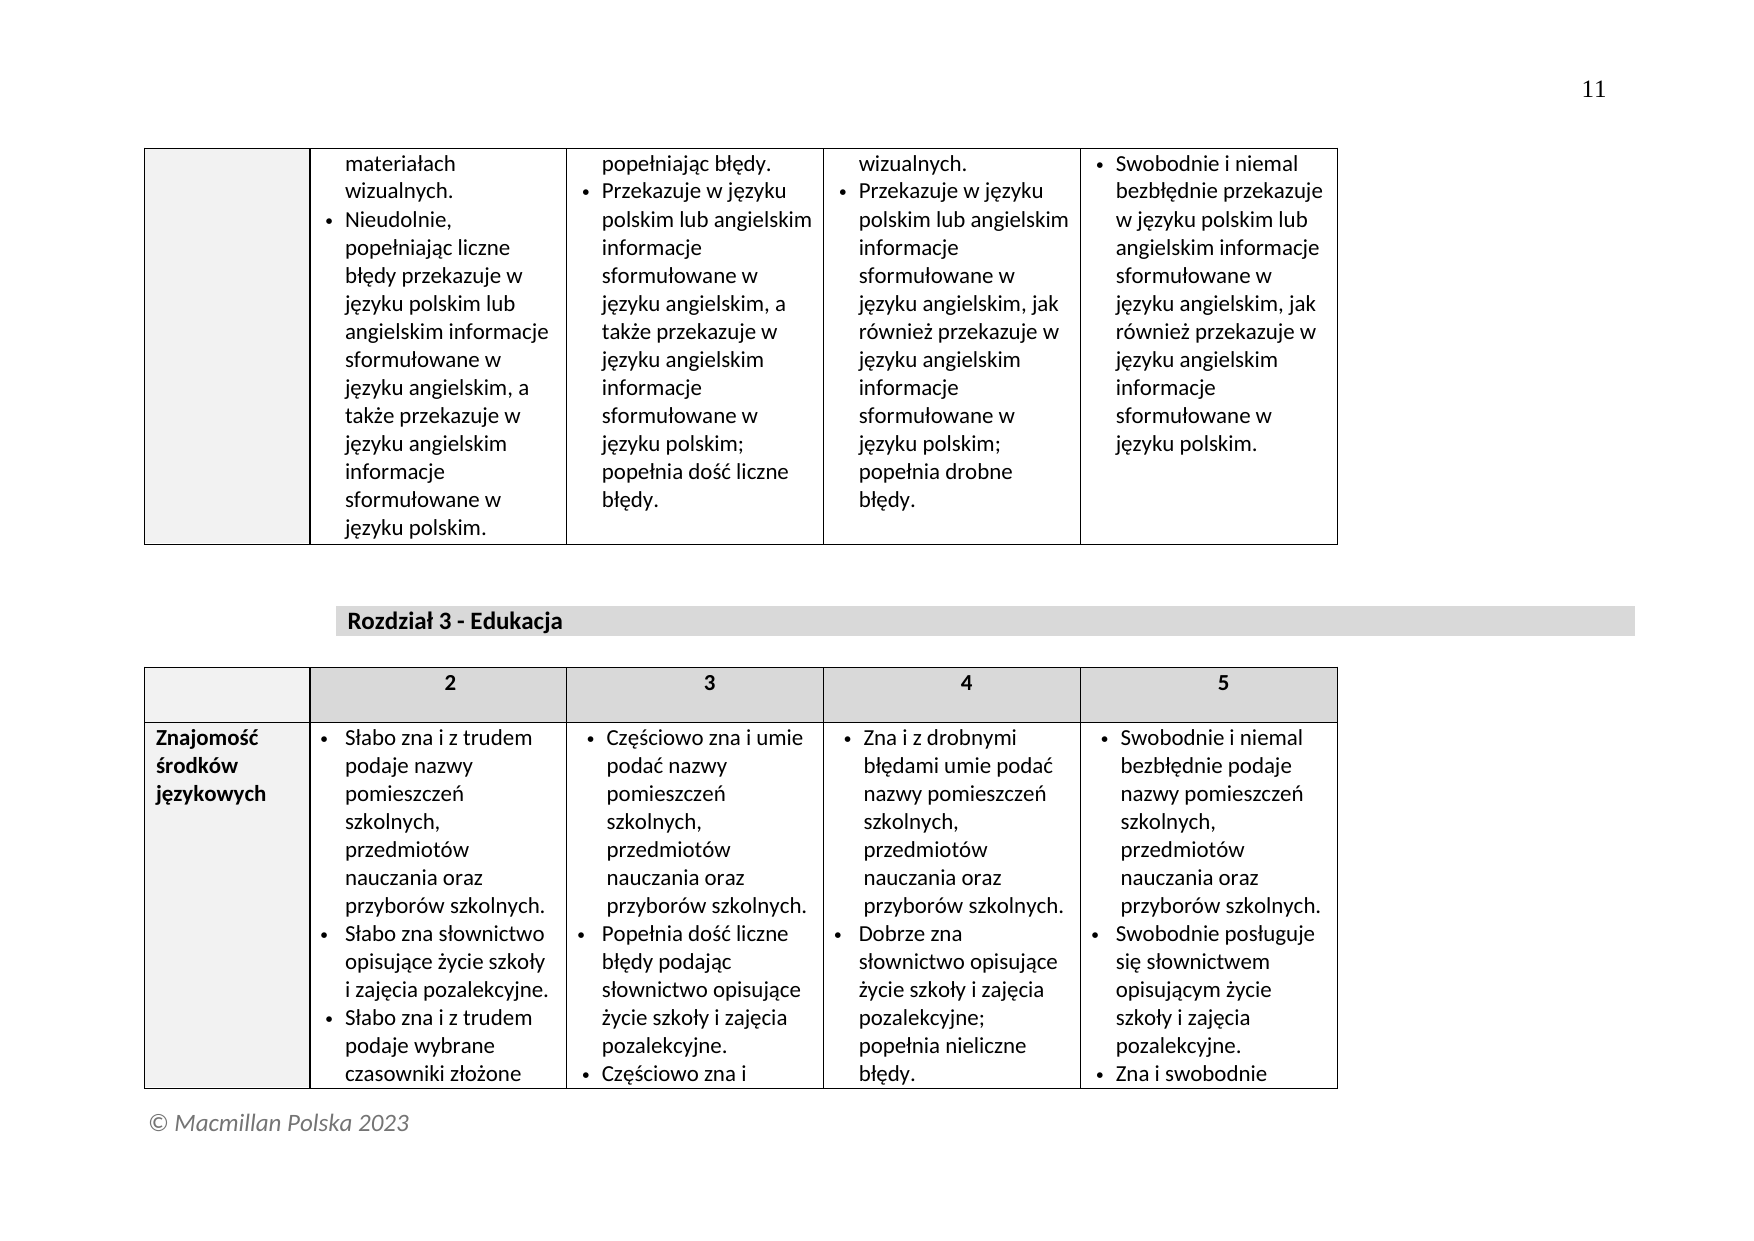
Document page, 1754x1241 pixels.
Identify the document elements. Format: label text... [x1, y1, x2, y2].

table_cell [824, 723, 1080, 1087]
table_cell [311, 149, 566, 543]
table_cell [824, 149, 1080, 543]
table_header 2 [311, 668, 566, 722]
table_header 4 [824, 668, 1080, 722]
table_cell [145, 149, 309, 543]
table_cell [1081, 149, 1337, 543]
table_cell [1081, 723, 1337, 1087]
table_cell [567, 149, 823, 543]
table_header 3 [567, 668, 823, 722]
table_header Rozdział 3 - Edukacja [336, 606, 1635, 636]
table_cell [145, 723, 309, 1087]
table_header 5 [1081, 668, 1337, 722]
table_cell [311, 723, 566, 1087]
table_header [145, 668, 309, 722]
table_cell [567, 723, 823, 1087]
